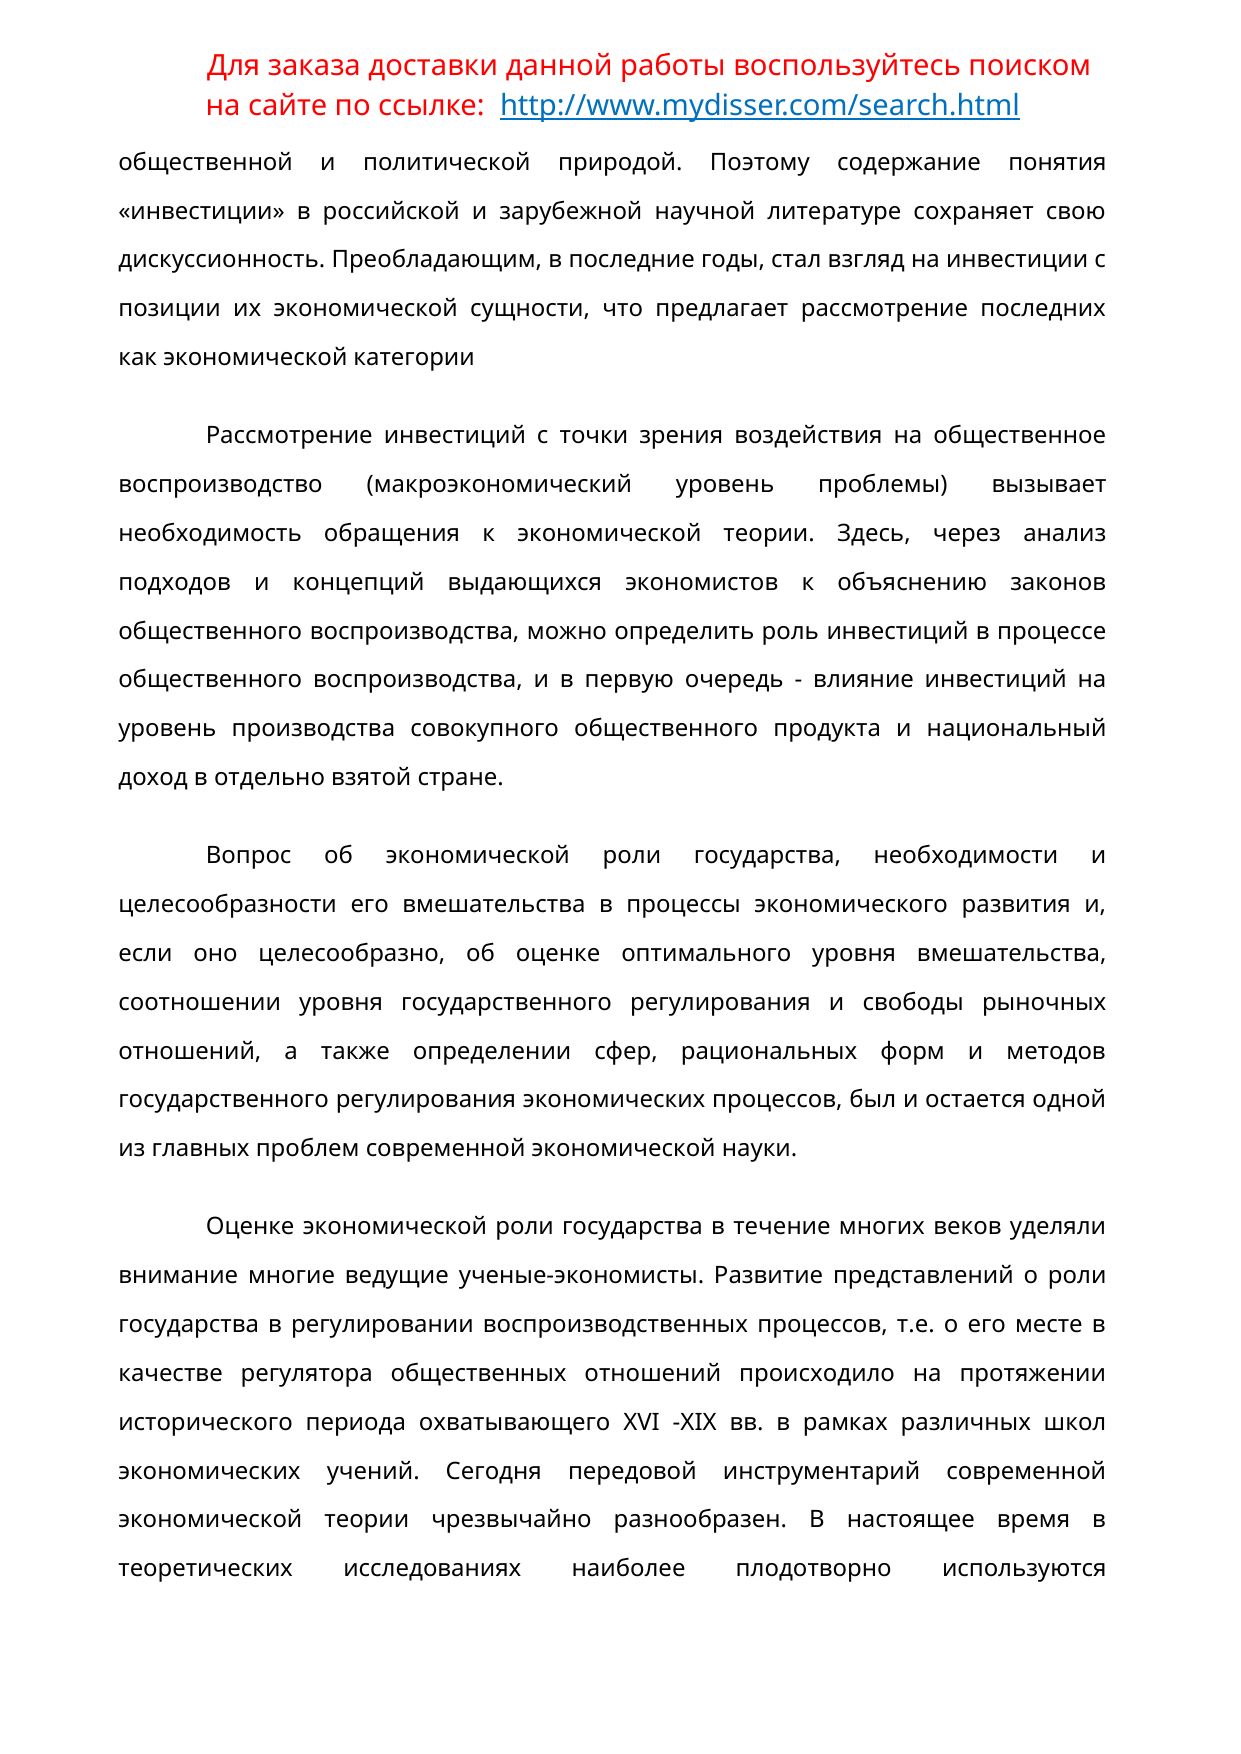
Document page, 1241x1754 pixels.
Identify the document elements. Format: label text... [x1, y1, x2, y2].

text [118, 1209, 1107, 1584]
text Рассмотрение инвестиций с точки зрения воздействия на общественное воспроизводство (макроэкономический уровень проблемы) вызывает необходимость обращения к экономической теории. Здесь, через анализ подходов и концепций выдающихся экономистов к объяснению законов общественного воспроизводства, можно определить роль инвестиций в процессе общественного воспроизводства, и в первую очередь - влияние инвестиций на уровень производства совокупного общественного продукта и национальный доход в отдельно взятой стране. [118, 418, 1107, 793]
text Вопрос об экономической роли государства, необходимости и целесообразности его вмешательства в процессы экономического развития и, если оно целесообразно, об оценке оптимального уровня вмешательства, соотношении уровня государственного регулирования и свободы рыночных отношений, а также определении сфер, рациональных форм и методов государственного регулирования экономических процессов, был и остается одной из главных проблем современной экономической науки. [118, 838, 1107, 1164]
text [118, 144, 1107, 373]
